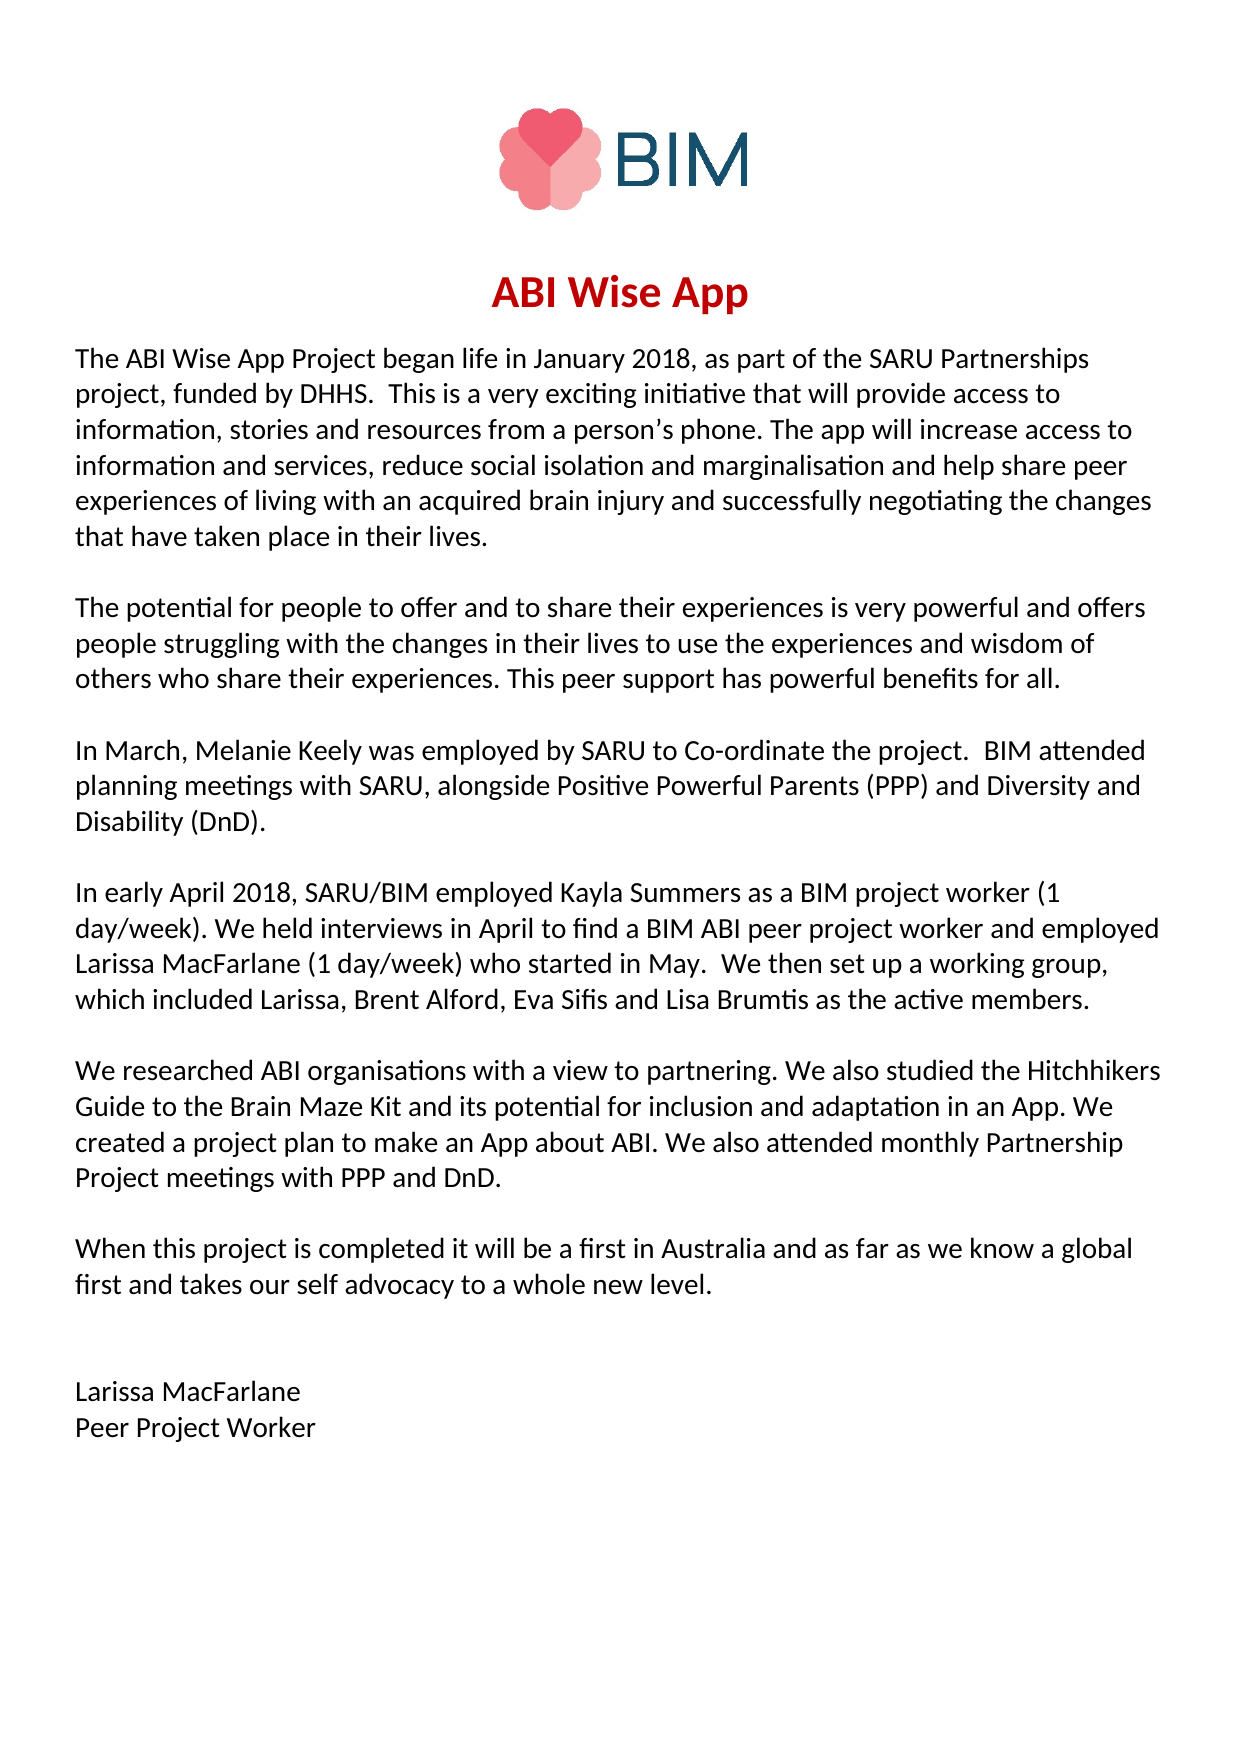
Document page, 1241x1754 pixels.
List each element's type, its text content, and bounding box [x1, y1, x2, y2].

text The ABI Wise App Project began life in January 2018, as part of the SARU Partnerships project, funded by DHHS. This is a very exciting initiative that will provide access to information, stories and resources from a person’s phone. The app will increase access to information and services, reduce social isolation and marginalisation and help share peer experiences of living with an acquired brain injury and successfully negotiating the changes that have taken place in their lives. [75, 340, 1165, 554]
text Peer Project Worker [75, 1409, 1165, 1444]
text Larissa MacFarlane [75, 1373, 1165, 1409]
text ABI Wise App [75, 263, 1165, 319]
text We researched ABI organisations with a view to partnering. We also studied the Hitchhikers Guide to the Brain Maze Kit and its potential for inclusion and adaptation in an App. We created a project plan to make an App about ABI. We also attended monthly Partnership Project meetings with PPP and DnD. [75, 1052, 1165, 1195]
text In early April 2018, SARU/BIM employed Kayla Summers as a BIM project worker (1 day/week). We held interviews in April to find a BIM ABI peer project worker and employed Larissa MacFarlane (1 day/week) who started in May. We then set up a working group, which included Larissa, Brent Alford, Eva Sifis and Lisa Brumtis as the active members. [75, 874, 1165, 1017]
picture [465, 75, 775, 244]
text The potential for people to offer and to share their experiences is very powerful and offers people struggling with the changes in their lives to use the experiences and wisdom of others who share their experiences. This peer support has powerful benefits for all. [75, 589, 1165, 696]
text When this project is completed it will be a first in Australia and as far as we know a global first and takes our self advocacy to a whole new level. [75, 1231, 1165, 1302]
text In March, Melanie Keely was employed by SARU to Co-ordinate the project. BIM attended planning meetings with SARU, alongside Positive Powerful Parents (PPP) and Diversity and Disability (DnD). [75, 732, 1165, 839]
